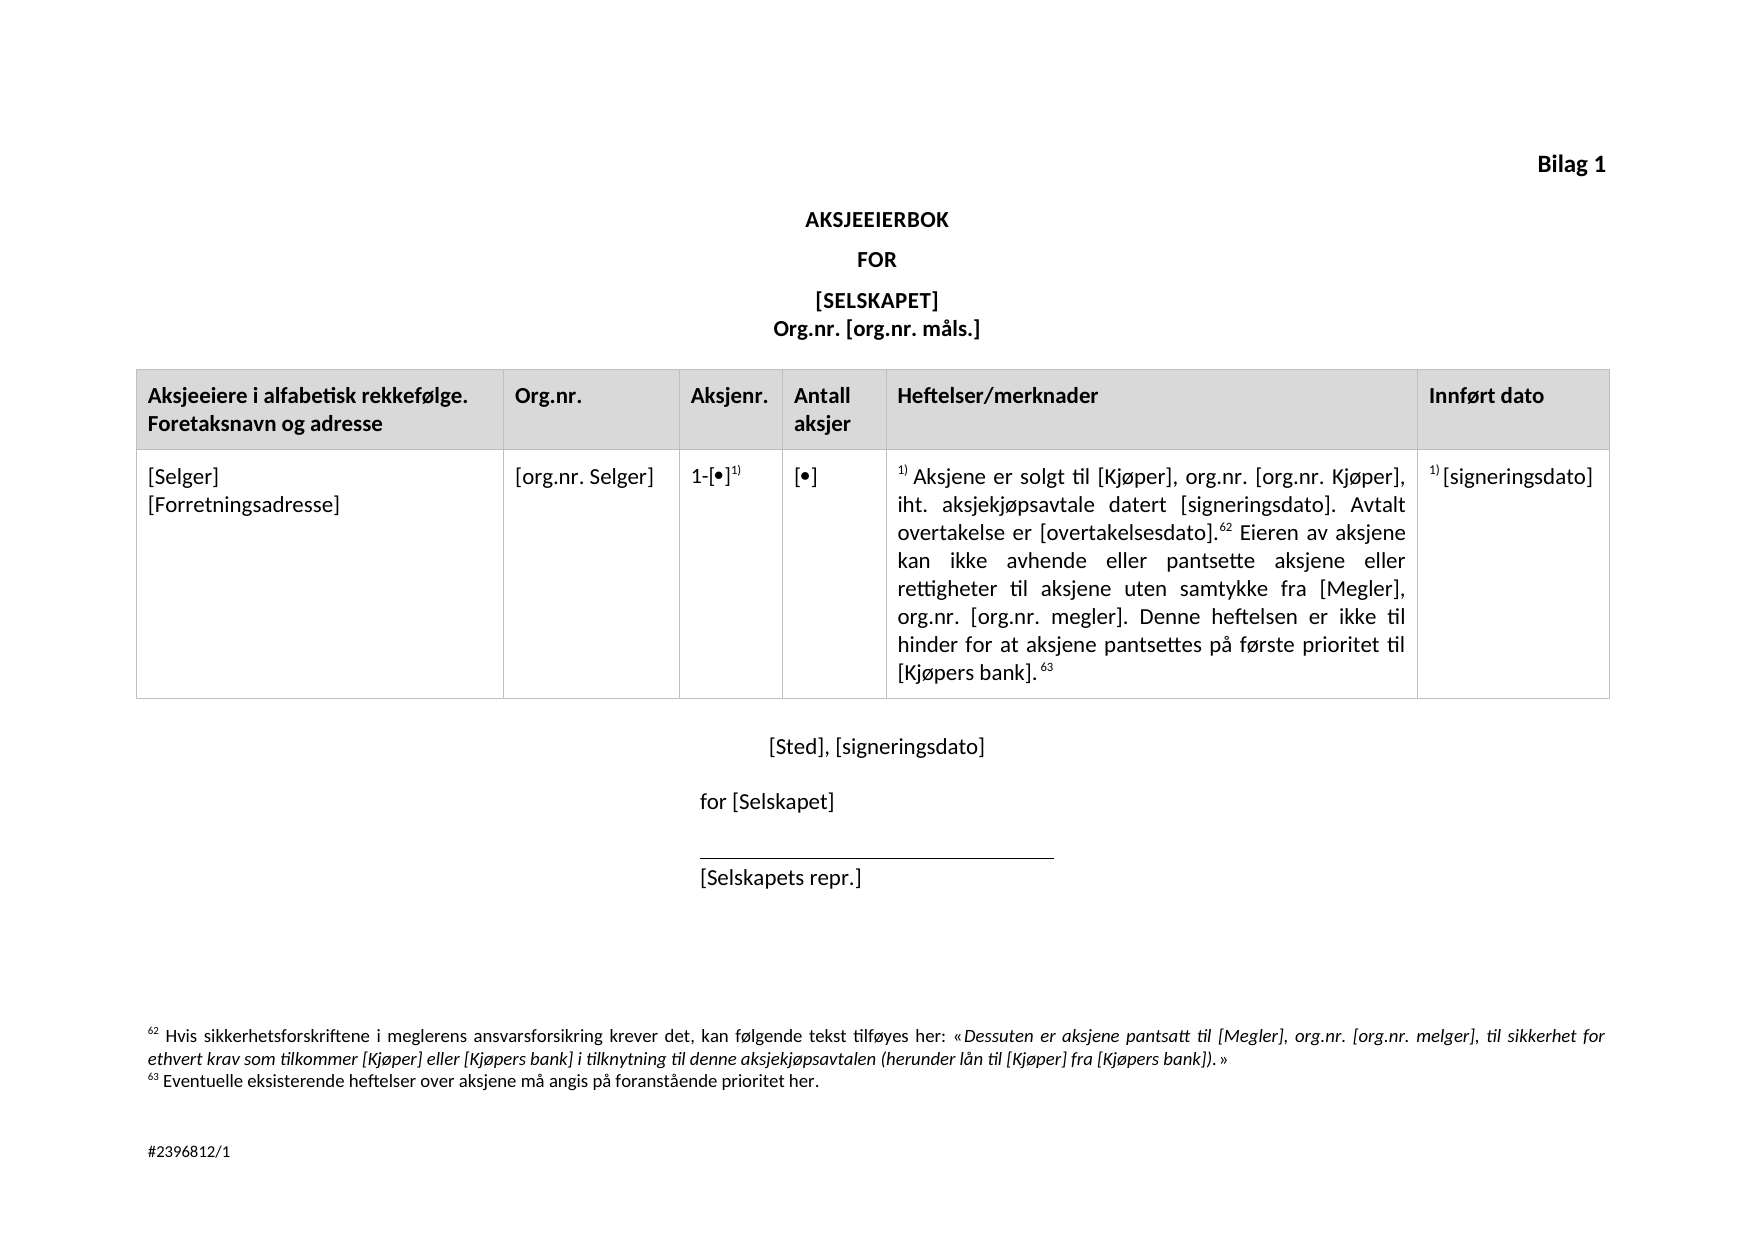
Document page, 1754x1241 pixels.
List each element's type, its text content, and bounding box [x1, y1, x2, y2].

table_header Aksjenr. [680, 370, 782, 449]
table_header Innført dato [1418, 370, 1609, 449]
table_cell [Selskapets repr.] [700, 859, 1054, 917]
table_header Aksjeeiere i alfabetisk rekkefølge. Foretaksnavn og adresse [137, 370, 503, 449]
table_cell [org.nr. Selger] [504, 450, 679, 698]
table_header Antall aksjer [783, 370, 886, 449]
text [Selskapet] [148, 286, 1606, 314]
table_header Heftelser/merknader [887, 370, 1417, 449]
table_cell [] [783, 450, 886, 698]
table_cell [Selger] [Forretningsadresse] [137, 450, 503, 698]
table_header Org.nr. [504, 370, 679, 449]
text Aksjeeierbok [148, 205, 1606, 233]
text Org.nr. [org.nr. måls.] [148, 314, 1606, 342]
text for [148, 246, 1606, 274]
text [Sted], [signeringsdato] [148, 732, 1606, 761]
table_cell 1-[]1) [680, 450, 782, 698]
table_header for [Selskapet] [700, 787, 1054, 858]
table_cell 1) Aksjene er solgt til [Kjøper], org.nr. [org.nr. Kjøper], iht. aksjekjøpsavtale datert [signeringsdato]. Avtalt overtakelse er [overtakelsesdato]. Eieren av aksjene kan ikke avhende eller pantsette aksjene eller rettigheter til aksjene uten samtykke fra [Megler], org.nr. [org.nr. megler]. Denne heftelsen er ikke til hinder for at aksjene pantsettes på første prioritet til [Kjøpers bank]. [887, 450, 1417, 698]
table_cell 1) [signeringsdato] [1418, 450, 1609, 698]
